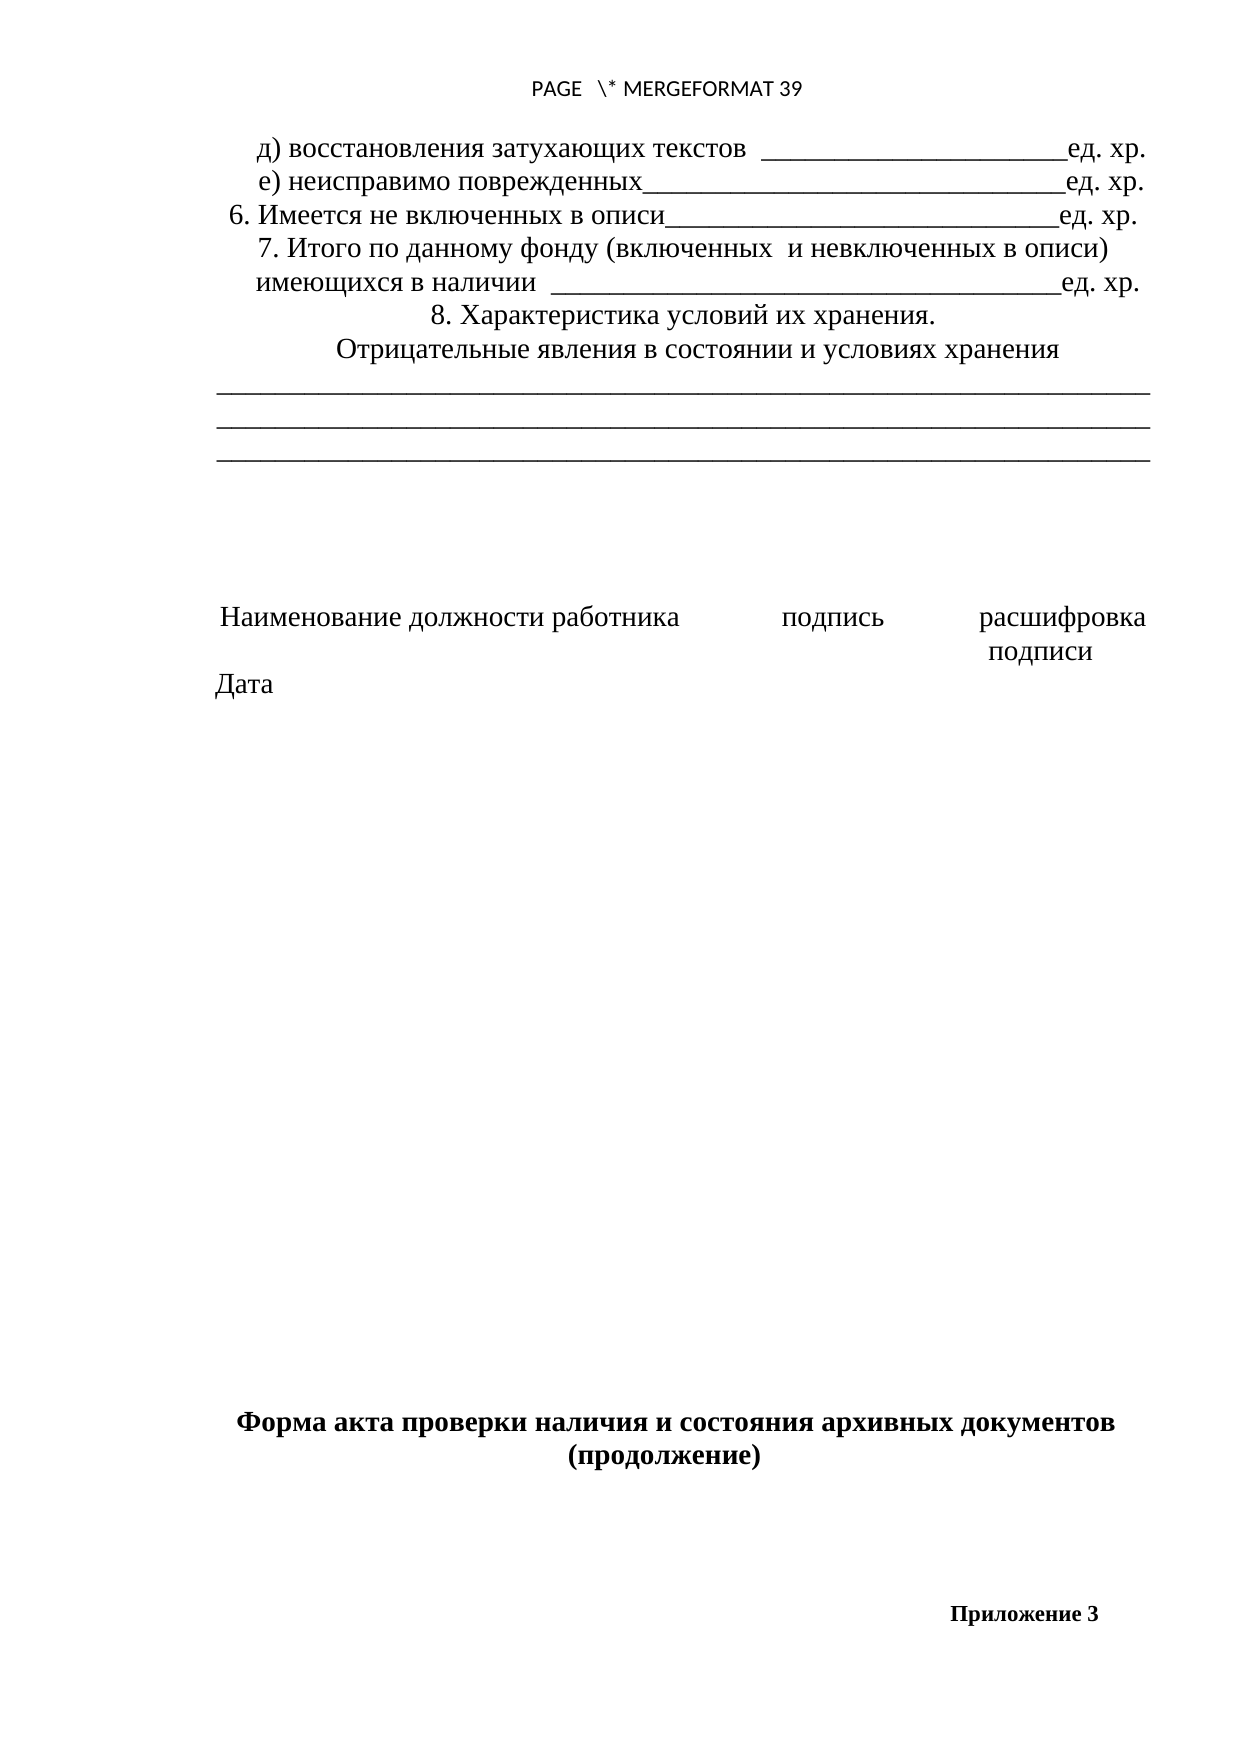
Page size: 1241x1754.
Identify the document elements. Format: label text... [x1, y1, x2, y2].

text ________________________________________________________________________________________________________________________________________________________________________________________________ [215, 364, 1152, 465]
text Отрицательные явления в состоянии и условиях хранения [215, 331, 1152, 364]
text Наименование должности работника подпись расшифровка [215, 599, 1152, 633]
text 6. Имеется не включенных в описи___________________________ед. хр. [215, 197, 1152, 230]
text 7. Итого по данному фонду (включенных и невключенных в описи) [215, 230, 1152, 264]
text Форма акта проверки наличия и состояния архивных документов (продолжение) [177, 1404, 1152, 1471]
text Приложение 3 [177, 1600, 1152, 1626]
text Дата [215, 666, 1152, 700]
text имеющихся в наличии ___________________________________ед. хр. [215, 264, 1152, 297]
text е) неисправимо поврежденных_____________________________ед. хр. [215, 163, 1152, 197]
text д) восстановления затухающих текстов _____________________ед. хр. [215, 130, 1152, 163]
text 8. Характеристика условий их хранения. [215, 297, 1152, 331]
text подписи [215, 633, 1152, 666]
